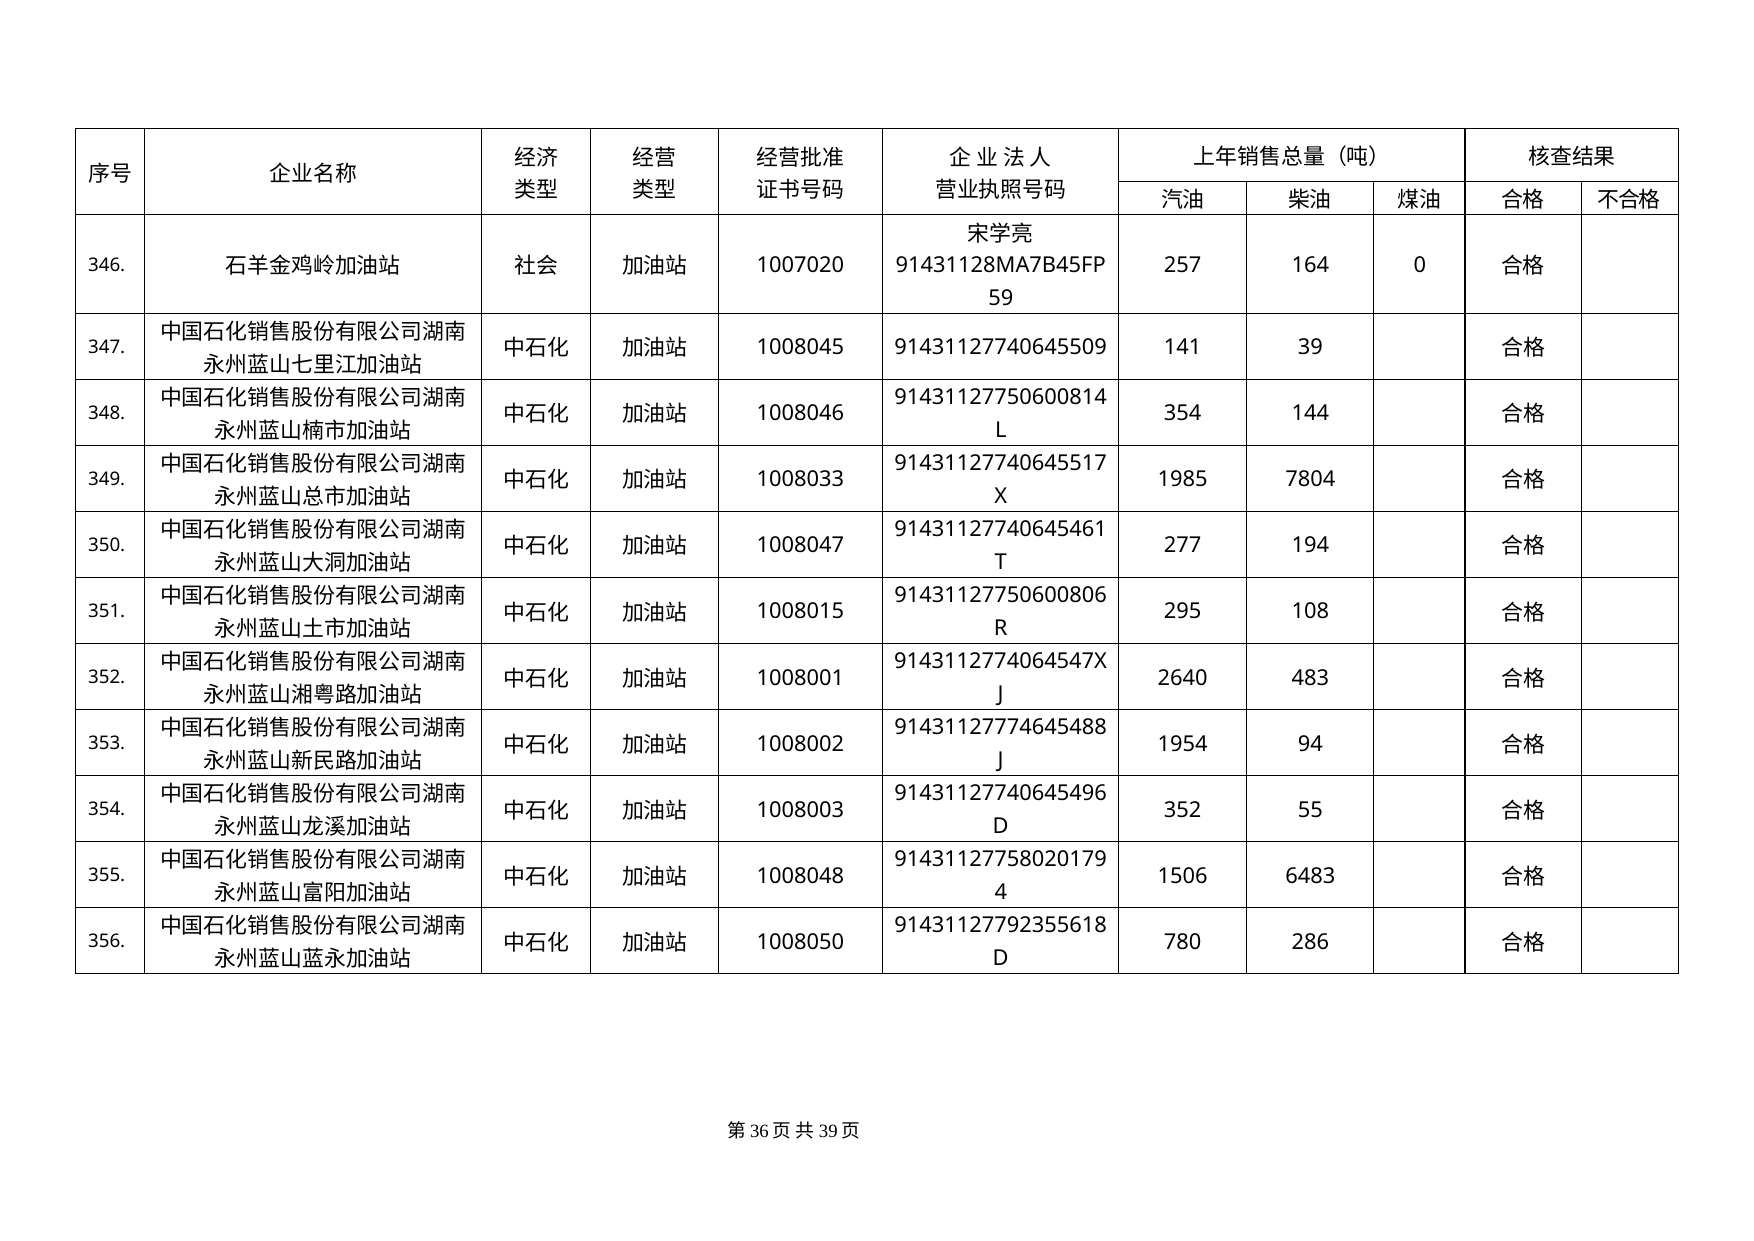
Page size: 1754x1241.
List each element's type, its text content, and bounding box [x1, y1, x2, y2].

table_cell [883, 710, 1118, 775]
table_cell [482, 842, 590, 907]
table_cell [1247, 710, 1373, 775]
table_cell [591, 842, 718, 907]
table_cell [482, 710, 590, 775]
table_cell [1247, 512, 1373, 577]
table_cell 煤油 [1374, 182, 1464, 214]
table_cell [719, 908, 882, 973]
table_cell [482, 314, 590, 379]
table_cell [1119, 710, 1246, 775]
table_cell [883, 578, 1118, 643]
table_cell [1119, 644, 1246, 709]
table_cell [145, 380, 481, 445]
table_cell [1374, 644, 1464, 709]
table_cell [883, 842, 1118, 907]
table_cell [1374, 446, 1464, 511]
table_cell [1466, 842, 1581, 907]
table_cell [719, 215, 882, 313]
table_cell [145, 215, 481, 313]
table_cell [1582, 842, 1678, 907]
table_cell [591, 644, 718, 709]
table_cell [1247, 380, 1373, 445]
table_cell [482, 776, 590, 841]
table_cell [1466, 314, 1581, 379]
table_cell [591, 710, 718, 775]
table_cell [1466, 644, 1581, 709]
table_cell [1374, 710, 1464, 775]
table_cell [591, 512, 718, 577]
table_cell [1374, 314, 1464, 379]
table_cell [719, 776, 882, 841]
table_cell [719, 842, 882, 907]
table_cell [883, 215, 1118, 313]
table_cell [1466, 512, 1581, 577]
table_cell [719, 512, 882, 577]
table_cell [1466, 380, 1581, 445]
table_header 企 业 法 人 营业执照号码 [883, 129, 1118, 214]
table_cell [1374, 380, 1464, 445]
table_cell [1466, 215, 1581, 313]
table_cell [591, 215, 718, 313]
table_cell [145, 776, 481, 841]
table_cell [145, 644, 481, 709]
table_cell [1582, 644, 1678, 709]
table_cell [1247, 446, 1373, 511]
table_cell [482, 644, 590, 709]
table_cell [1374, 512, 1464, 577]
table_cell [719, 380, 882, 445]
table_header 序号 [76, 129, 144, 214]
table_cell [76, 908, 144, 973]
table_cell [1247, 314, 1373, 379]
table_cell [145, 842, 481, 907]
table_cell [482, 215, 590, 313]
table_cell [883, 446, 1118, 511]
table_cell 不合格 [1582, 182, 1678, 214]
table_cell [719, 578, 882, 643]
table_header 企业名称 [145, 129, 481, 214]
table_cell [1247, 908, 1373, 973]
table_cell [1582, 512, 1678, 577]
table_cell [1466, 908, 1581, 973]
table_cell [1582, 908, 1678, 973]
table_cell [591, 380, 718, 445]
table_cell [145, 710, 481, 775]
table_header 经营 类型 [591, 129, 718, 214]
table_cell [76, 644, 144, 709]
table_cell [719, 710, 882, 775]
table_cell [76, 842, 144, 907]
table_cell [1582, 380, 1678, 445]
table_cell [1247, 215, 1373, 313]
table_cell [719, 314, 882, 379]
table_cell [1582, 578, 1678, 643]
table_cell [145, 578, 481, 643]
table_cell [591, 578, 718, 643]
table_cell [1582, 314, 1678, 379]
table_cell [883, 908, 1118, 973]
table_cell 柴油 [1247, 182, 1373, 214]
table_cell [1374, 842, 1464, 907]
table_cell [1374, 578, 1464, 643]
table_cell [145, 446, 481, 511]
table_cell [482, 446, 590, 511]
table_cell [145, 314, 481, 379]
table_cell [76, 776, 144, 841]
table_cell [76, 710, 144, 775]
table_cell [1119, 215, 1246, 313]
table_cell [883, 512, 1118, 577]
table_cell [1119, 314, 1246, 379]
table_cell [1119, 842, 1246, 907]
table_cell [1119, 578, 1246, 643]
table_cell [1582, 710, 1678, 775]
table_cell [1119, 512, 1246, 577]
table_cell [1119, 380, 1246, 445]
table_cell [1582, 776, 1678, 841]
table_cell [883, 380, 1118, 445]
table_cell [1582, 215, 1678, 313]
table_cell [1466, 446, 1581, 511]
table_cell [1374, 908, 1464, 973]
table_header 上年销售总量（吨） [1119, 129, 1464, 181]
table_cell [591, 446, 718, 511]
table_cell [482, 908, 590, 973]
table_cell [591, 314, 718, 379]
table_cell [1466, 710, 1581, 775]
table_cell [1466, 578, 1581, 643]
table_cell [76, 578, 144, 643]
table_header 经济 类型 [482, 129, 590, 214]
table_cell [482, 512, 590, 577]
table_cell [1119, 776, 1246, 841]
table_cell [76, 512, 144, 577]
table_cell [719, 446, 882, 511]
table_cell 合格 [1466, 182, 1581, 214]
table_header 核查结果 [1466, 129, 1678, 181]
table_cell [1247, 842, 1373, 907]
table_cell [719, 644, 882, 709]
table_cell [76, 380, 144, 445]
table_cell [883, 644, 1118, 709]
table_cell 汽油 [1119, 182, 1246, 214]
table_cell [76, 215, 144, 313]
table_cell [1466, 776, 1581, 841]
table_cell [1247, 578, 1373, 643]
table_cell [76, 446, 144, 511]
table_header 经营批准 证书号码 [719, 129, 882, 214]
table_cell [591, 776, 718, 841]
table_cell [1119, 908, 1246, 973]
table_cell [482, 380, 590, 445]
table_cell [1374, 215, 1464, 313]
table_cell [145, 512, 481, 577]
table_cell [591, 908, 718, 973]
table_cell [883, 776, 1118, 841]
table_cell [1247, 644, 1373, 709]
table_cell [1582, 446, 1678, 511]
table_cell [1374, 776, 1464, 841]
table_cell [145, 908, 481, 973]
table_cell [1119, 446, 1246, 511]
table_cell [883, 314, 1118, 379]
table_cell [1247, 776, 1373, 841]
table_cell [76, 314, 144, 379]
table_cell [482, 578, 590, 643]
